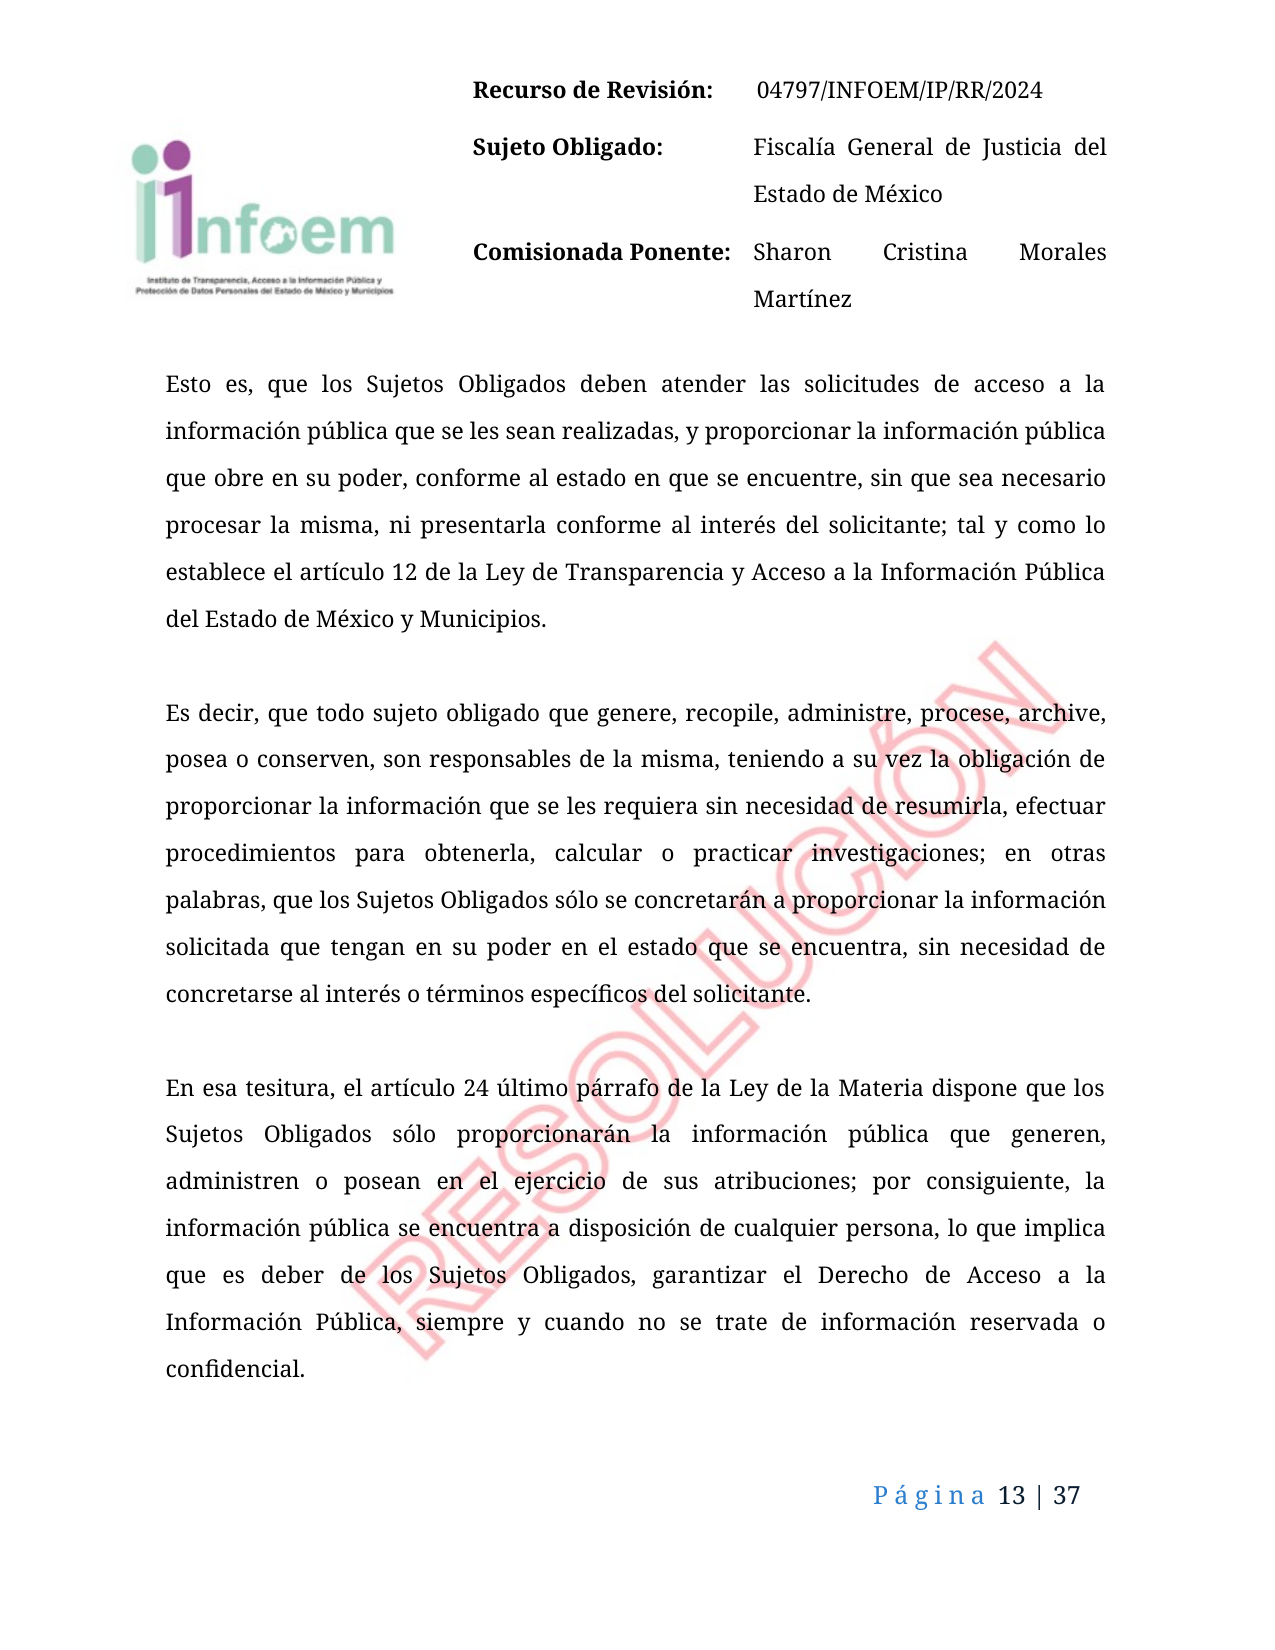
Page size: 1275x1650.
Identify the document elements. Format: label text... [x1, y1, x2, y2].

text En esa tesitura, el artículo 24 último párrafo de la Ley de la Materia dispone que los Sujetos Obligados sólo proporcionarán la información pública que generen, administren o posean en el ejercicio de sus atribuciones; por consiguiente, la información pública se encuentra a disposición de cualquier persona, lo que implica que es deber de los Sujetos Obligados, garantizar el Derecho de Acceso a la Información Pública, siempre y cuando no se trate de información reservada o confidencial. [165, 1071, 1107, 1384]
text Es decir, que todo sujeto obligado que genere, recopile, administre, procese, archive, posea o conserven, son responsables de la misma, teniendo a su vez la obligación de proporcionar la información que se les requiera sin necesidad de resumirla, efectuar procedimientos para obtenerla, calcular o practicar investigaciones; en otras palabras, que los Sujetos Obligados sólo se concretarán a proporcionar la información solicitada que tengan en su poder en el estado que se encuentra, sin necesidad de concretarse al interés o términos específicos del solicitante. [165, 696, 1107, 1009]
text Esto es, que los Sujetos Obligados deben atender las solicitudes de acceso a la información pública que se les sean realizadas, y proporcionar la información pública que obre en su poder, conforme al estado en que se encuentre, sin que sea necesario procesar la misma, ni presentarla conforme al interés del solicitante; tal y como lo establece el artículo 12 de la Ley de Transparencia y Acceso a la Información Pública del Estado de México y Municipios. [165, 368, 1107, 634]
picture [2, 76, 1275, 1650]
